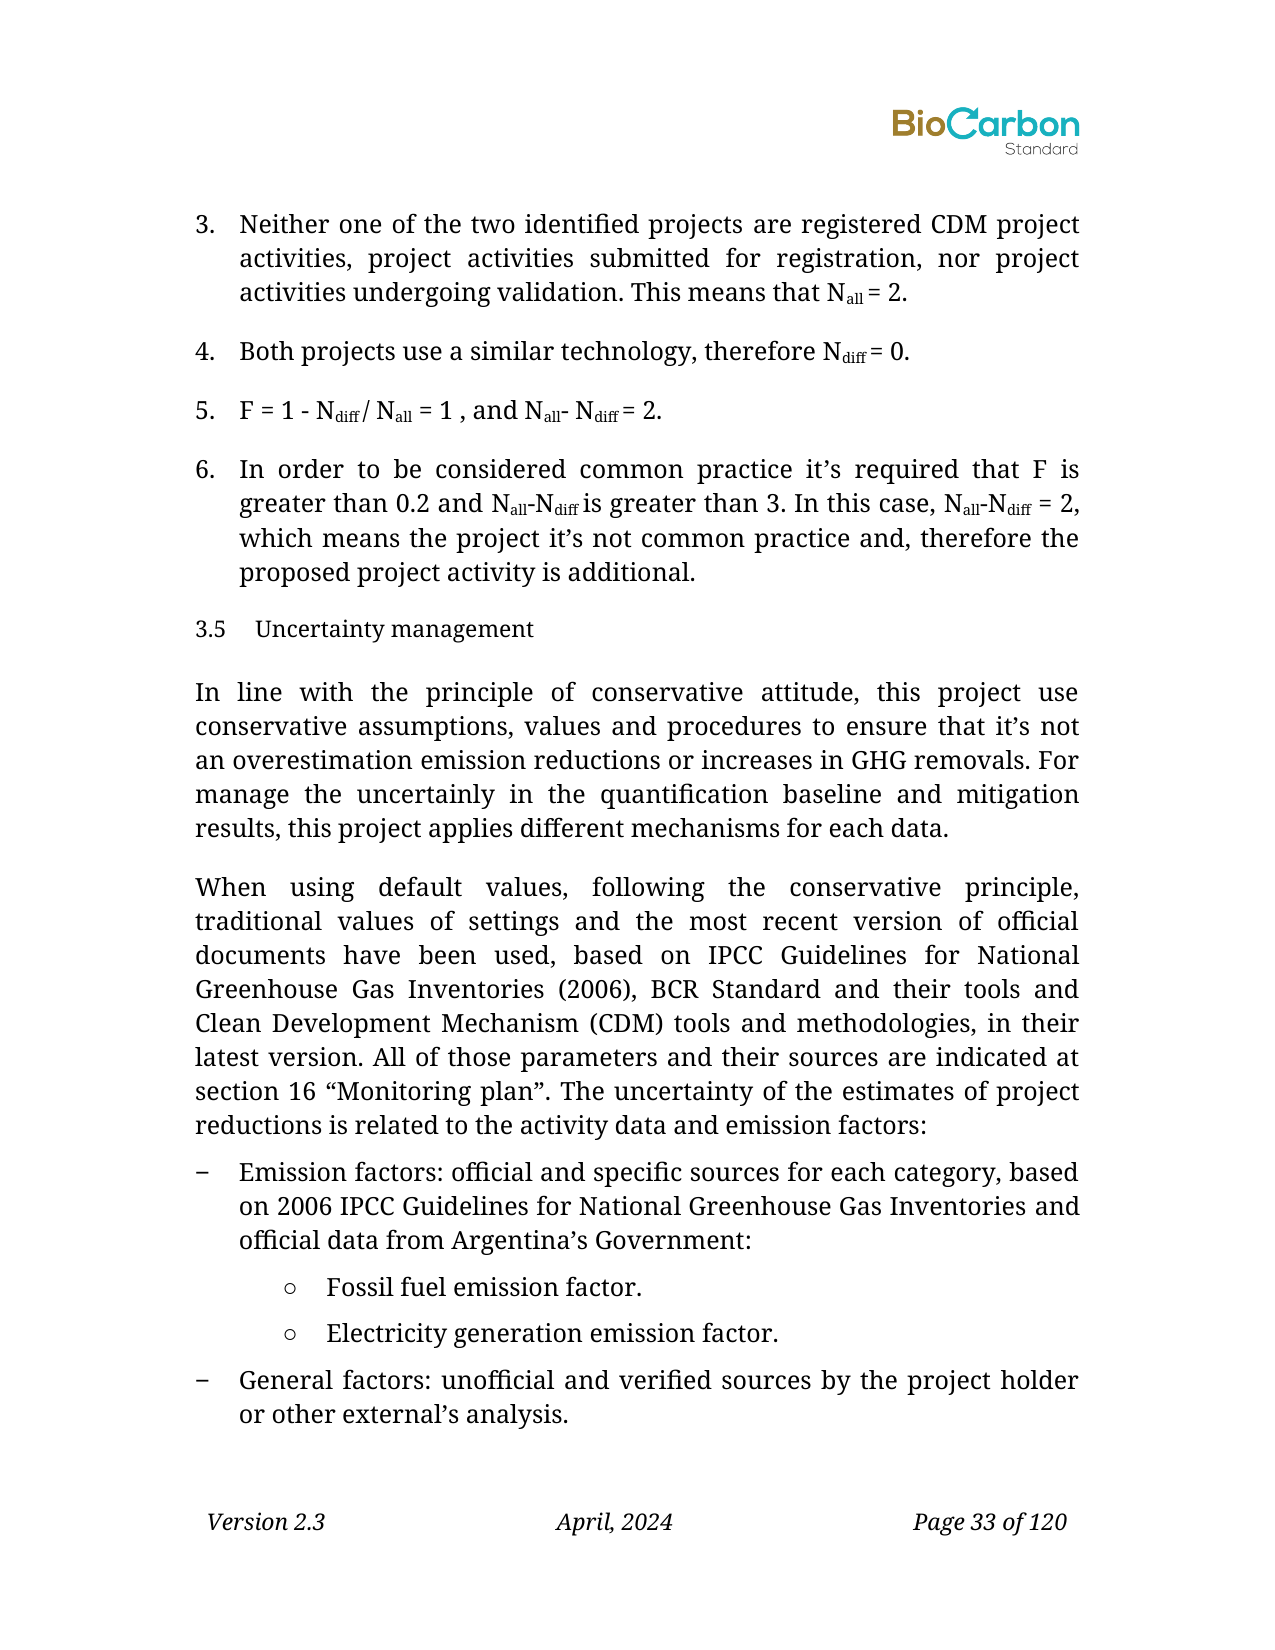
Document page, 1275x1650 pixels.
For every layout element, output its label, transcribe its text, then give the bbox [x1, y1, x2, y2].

list Neither one of the two identified projects are registered CDM project activities, project activities submitted for registration, nor project activities undergoing validation. This means that Nall = 2. [195, 207, 1080, 309]
list F = 1 - Ndiff / Nall = 1 , and Nall- Ndiff = 2. [195, 393, 1080, 427]
list In order to be considered common practice it’s required that F is greater than 0.2 and Nall-Ndiff is greater than 3. In this case, Nall-Ndiff = 2, which means the project it’s not common practice and, therefore the proposed project activity is additional. [195, 452, 1080, 588]
list General factors: unofficial and verified sources by the project holder or other external’s analysis. [195, 1362, 1080, 1431]
list Fossil fuel emission factor. [282, 1269, 1080, 1303]
subtitle Uncertainty management [195, 613, 1080, 644]
text In line with the principle of conservative attitude, this project use conservative assumptions, values and procedures to ensure that it’s not an overestimation emission reductions or increases in GHG removals. For manage the uncertainly in the quantification baseline and mitigation results, this project applies different mechanisms for each data. [195, 674, 1080, 844]
text When using default values, following the conservative principle, traditional values of settings and the most recent version of official documents have been used, based on IPCC Guidelines for National Greenhouse Gas Inventories (2006), BCR Standard and their tools and Clean Development Mechanism (CDM) tools and methodologies, in their latest version. All of those parameters and their sources are indicated at section 16 “Monitoring plan”. The uncertainty of the estimates of project reductions is related to the activity data and emission factors: [195, 869, 1080, 1142]
list Both projects use a similar technology, therefore Ndiff = 0. [195, 334, 1080, 368]
picture [892, 86, 1081, 164]
list Emission factors: official and specific sources for each category, based on 2006 IPCC Guidelines for National Greenhouse Gas Inventories and official data from Argentina’s Government: [195, 1154, 1080, 1257]
list Electricity generation emission factor. [282, 1316, 1080, 1350]
